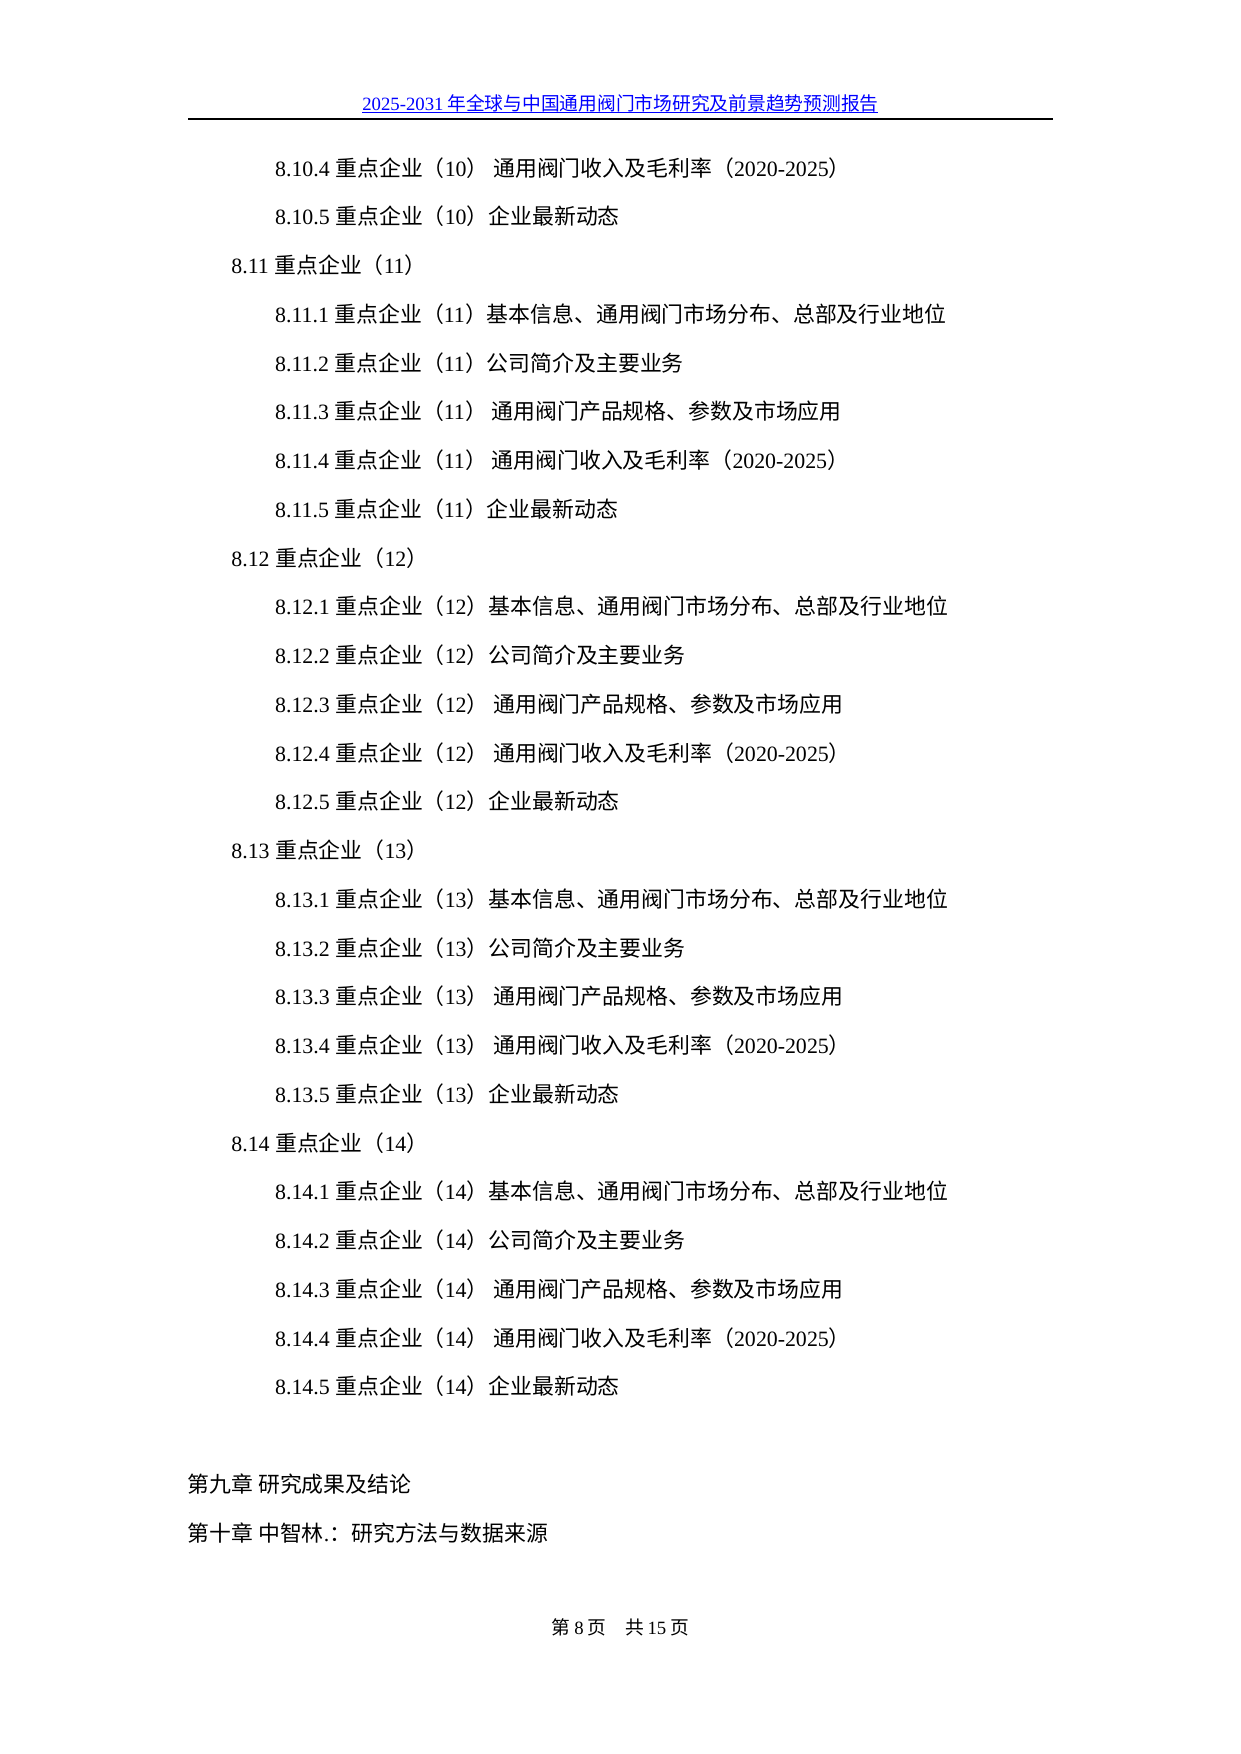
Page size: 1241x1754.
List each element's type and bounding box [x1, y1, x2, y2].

text [187, 150, 1053, 1548]
